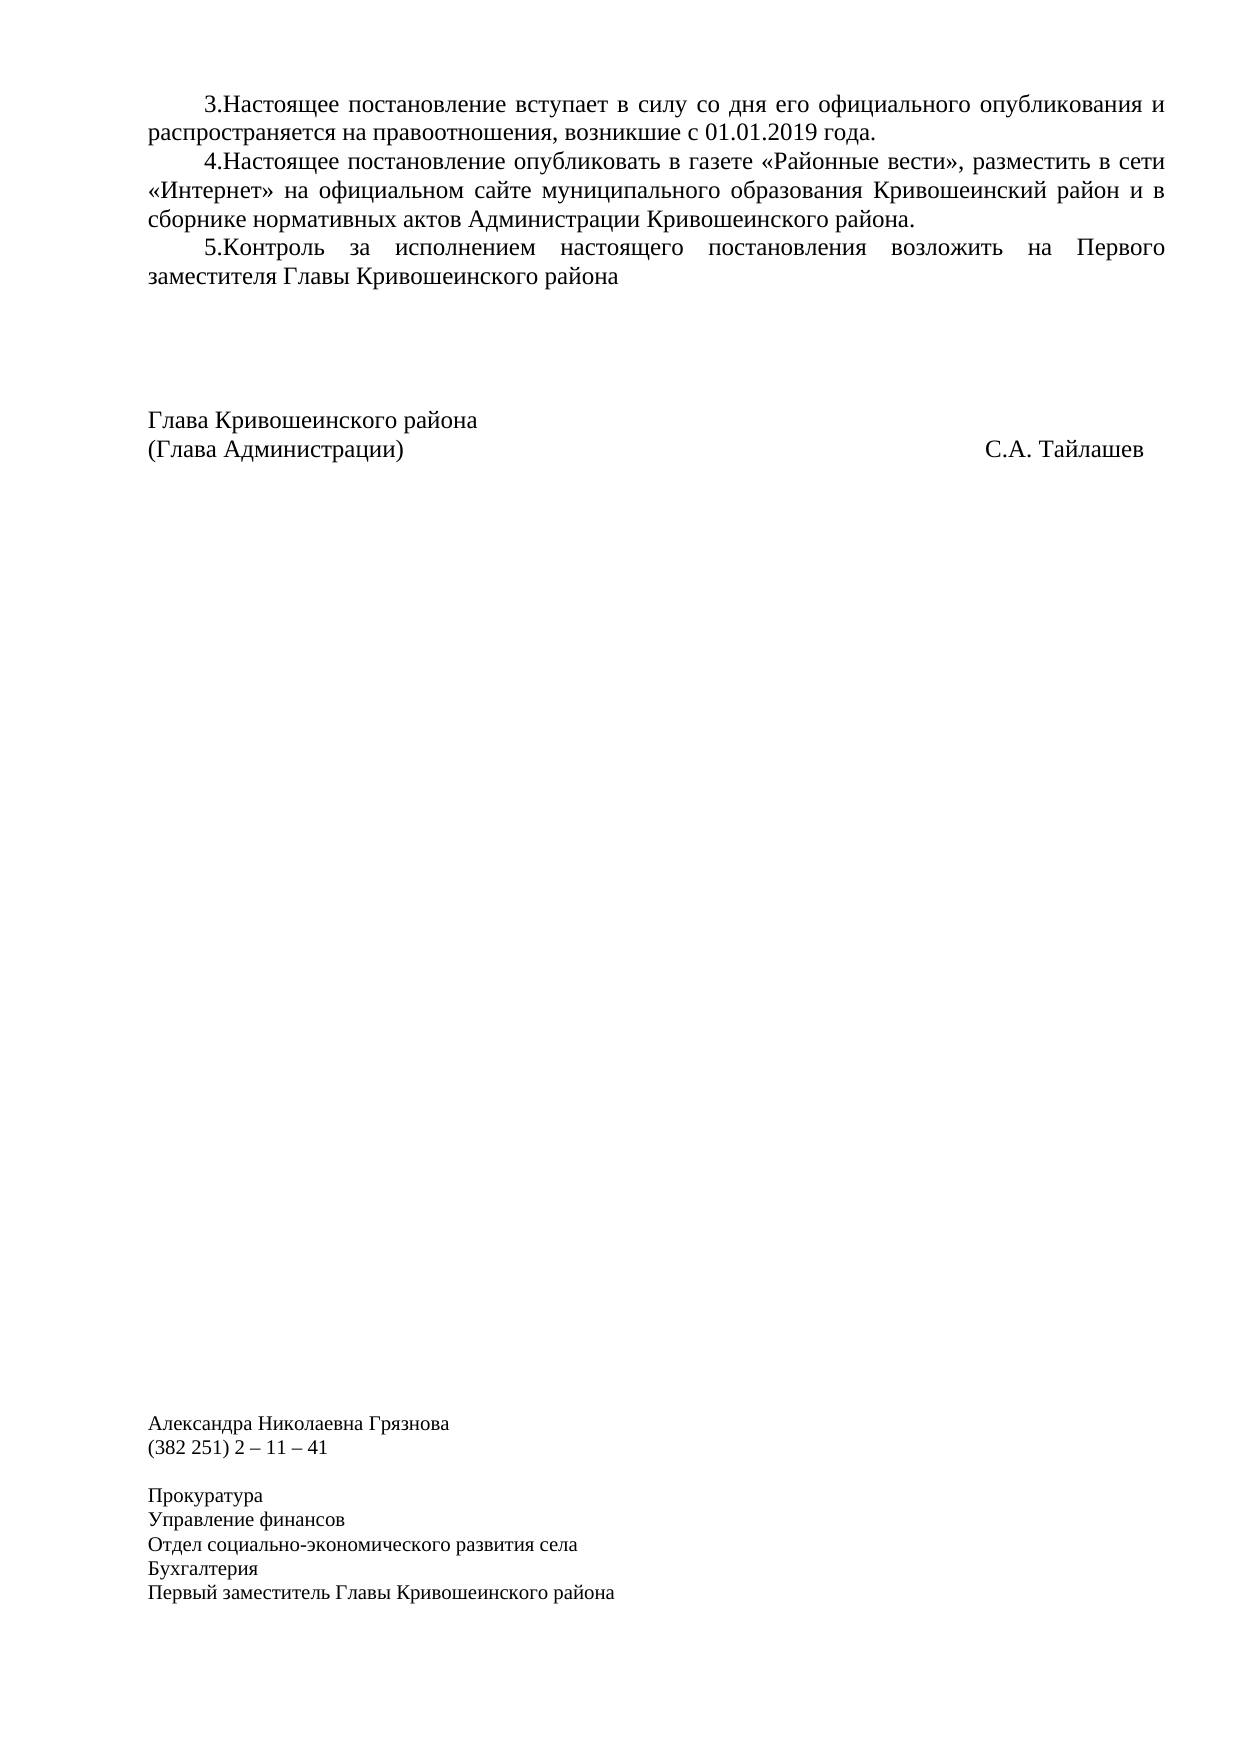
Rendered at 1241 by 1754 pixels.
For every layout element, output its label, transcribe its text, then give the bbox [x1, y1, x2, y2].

text (382 251) 2 – 11 – 41 [148, 1435, 1166, 1459]
text Управление финансов [148, 1507, 1166, 1531]
text Бухгалтерия [148, 1556, 1166, 1579]
text 5.Контроль за исполнением настоящего постановления возложить на Первого заместителя Главы Кривошеинского района [148, 232, 1166, 290]
text 4.Настоящее постановление опубликовать в газете «Районные вести», разместить в сети «Интернет» на официальном сайте муниципального образования Кривошеинский район и в сборнике нормативных актов Администрации Кривошеинского района. [148, 146, 1166, 232]
text 3.Настоящее постановление вступает в силу со дня его официального опубликования и распространяется на правоотношения, возникшие с 01.01.2019 года. [148, 89, 1166, 146]
text (Глава Администрации) С.А. Тайлашев [148, 434, 1166, 462]
text Первый заместитель Главы Кривошеинского района [148, 1579, 1166, 1604]
text Александра Николаевна Грязнова [148, 1411, 1166, 1435]
text Прокуратура [148, 1483, 1166, 1507]
text Отдел социально-экономического развития села [148, 1531, 1166, 1556]
text Глава Кривошеинского района [148, 405, 1166, 434]
